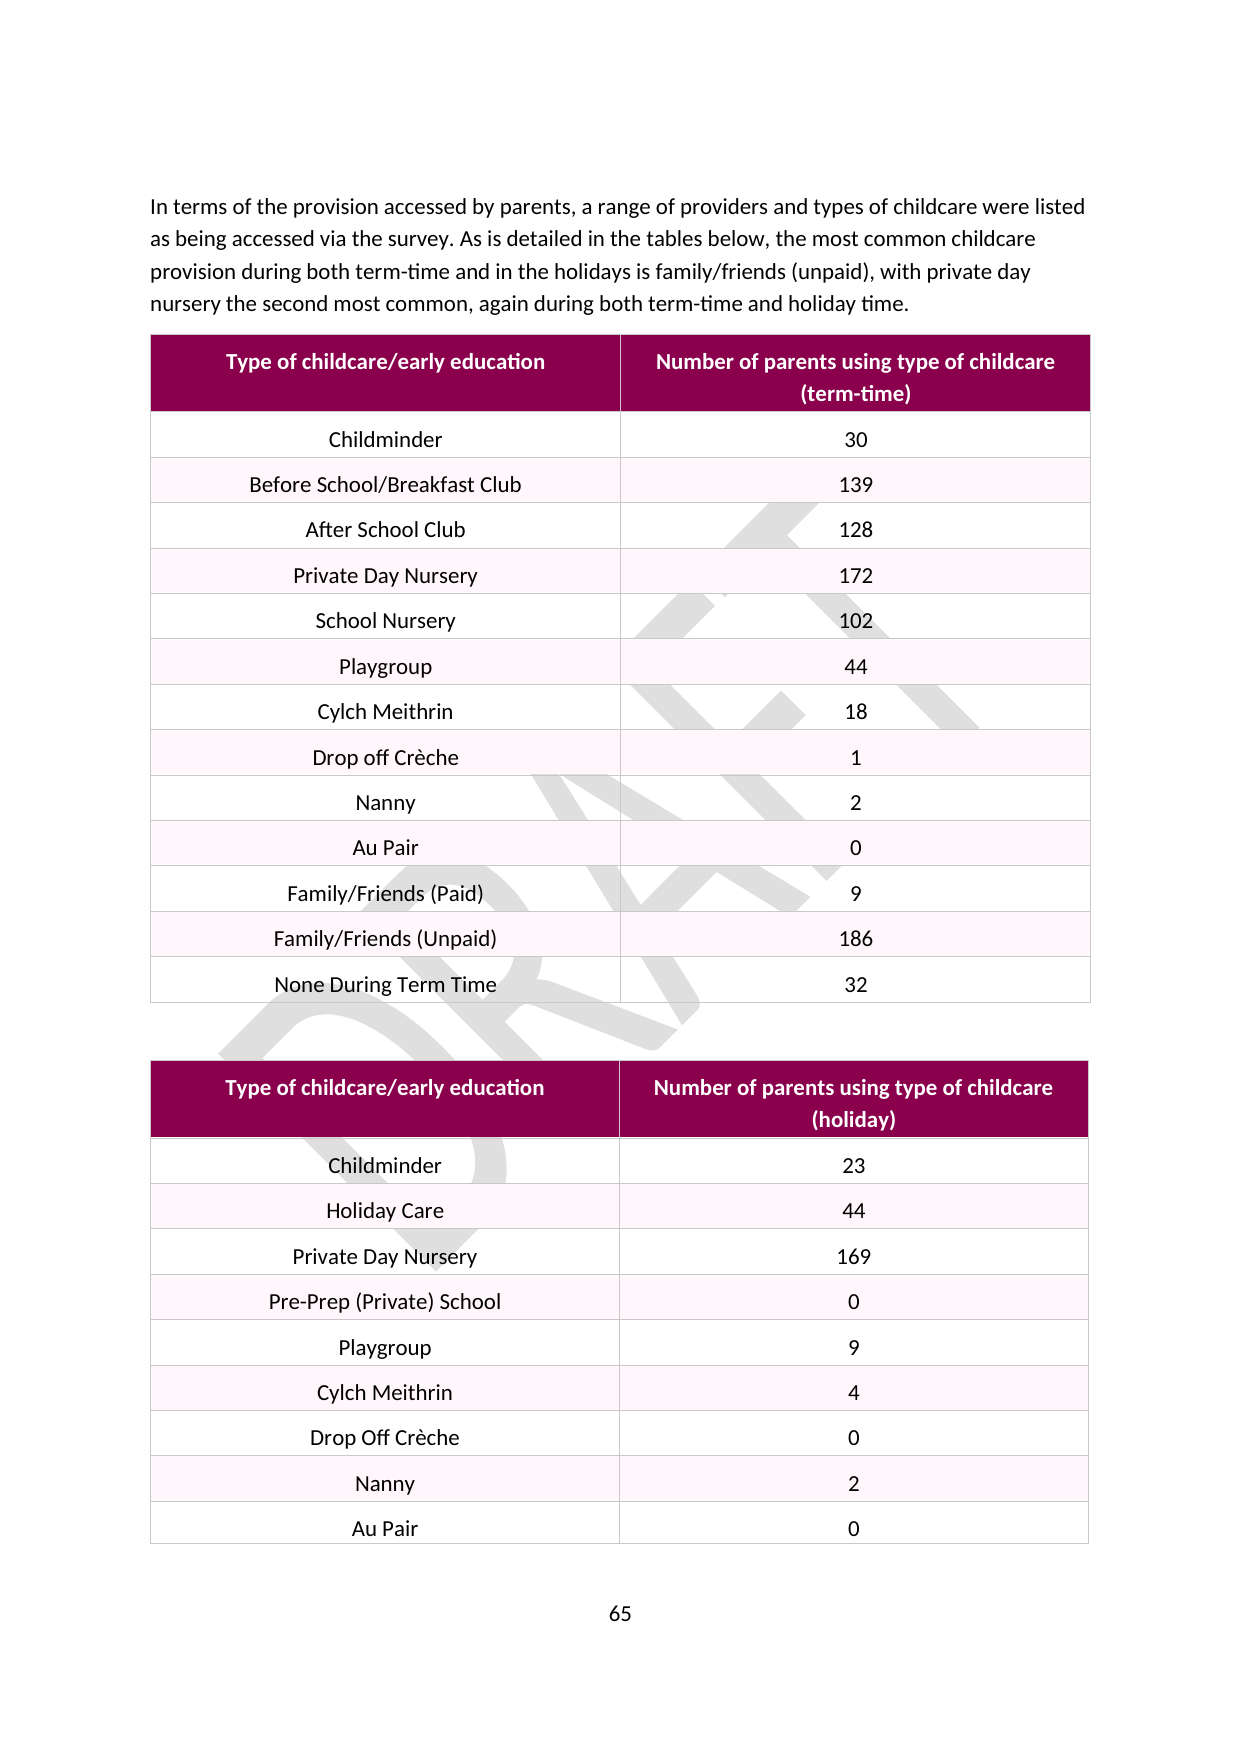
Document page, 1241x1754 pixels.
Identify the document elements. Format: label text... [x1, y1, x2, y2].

table_cell Drop Off Crèche [151, 1411, 619, 1455]
table_cell 9 [621, 866, 1090, 911]
table_cell 0 [620, 1411, 1088, 1455]
table_cell Childminder [151, 1139, 619, 1183]
table_cell 1 [621, 730, 1090, 774]
table_cell 4 [620, 1366, 1088, 1410]
table_cell 0 [621, 821, 1090, 865]
table_cell Nanny [151, 776, 620, 820]
table_cell 169 [620, 1229, 1088, 1274]
table_cell 23 [620, 1139, 1088, 1183]
table_cell 139 [621, 458, 1090, 502]
table_cell Playgroup [151, 1320, 619, 1364]
table_header Type of childcare/early education [151, 335, 620, 411]
table_cell Family/Friends (Paid) [151, 866, 620, 911]
table_cell 44 [621, 639, 1090, 684]
table_cell Private Day Nursery [151, 549, 620, 593]
table_cell 30 [621, 412, 1090, 457]
table_cell Childminder [151, 412, 620, 457]
table_cell 2 [621, 776, 1090, 820]
table_cell Au Pair [151, 821, 620, 865]
table_cell Private Day Nursery [151, 1229, 619, 1274]
table_header Type of childcare/early education [151, 1061, 619, 1137]
table_cell 128 [621, 503, 1090, 547]
table_header Number of parents using type of childcare (term-time) [621, 335, 1090, 411]
table_cell Cylch Meithrin [151, 685, 620, 729]
table_cell Au Pair [151, 1502, 619, 1542]
table_cell None During Term Time [151, 957, 620, 1002]
table_cell Cylch Meithrin [151, 1366, 619, 1410]
table_cell 2 [620, 1456, 1088, 1501]
table_cell 186 [621, 912, 1090, 956]
table_cell School Nursery [151, 594, 620, 638]
table_cell 18 [621, 685, 1090, 729]
table_cell 32 [621, 957, 1090, 1002]
table_cell After School Club [151, 503, 620, 547]
table_cell 9 [620, 1320, 1088, 1364]
table_cell Drop off Crèche [151, 730, 620, 774]
table_cell Family/Friends (Unpaid) [151, 912, 620, 956]
table_cell Nanny [151, 1456, 619, 1501]
table_cell 44 [620, 1184, 1088, 1228]
table_cell 102 [621, 594, 1090, 638]
table_header Number of parents using type of childcare (holiday) [620, 1061, 1088, 1137]
text In terms of the provision accessed by parents, a range of providers and types of childcare were listed as being accessed via the survey. As is detailed in the tables below, the most common childcare provision during both term-time and in the holidays is family/friends (unpaid), with private day nursery the second most common, again during both term-time and holiday time. [150, 192, 1090, 317]
table_cell Playgroup [151, 639, 620, 684]
table_cell 172 [621, 549, 1090, 593]
table_cell Pre-Prep (Private) School [151, 1275, 619, 1319]
table_cell 0 [620, 1275, 1088, 1319]
table_cell Before School/Breakfast Club [151, 458, 620, 502]
table_cell Holiday Care [151, 1184, 619, 1228]
table_cell 0 [620, 1502, 1088, 1542]
